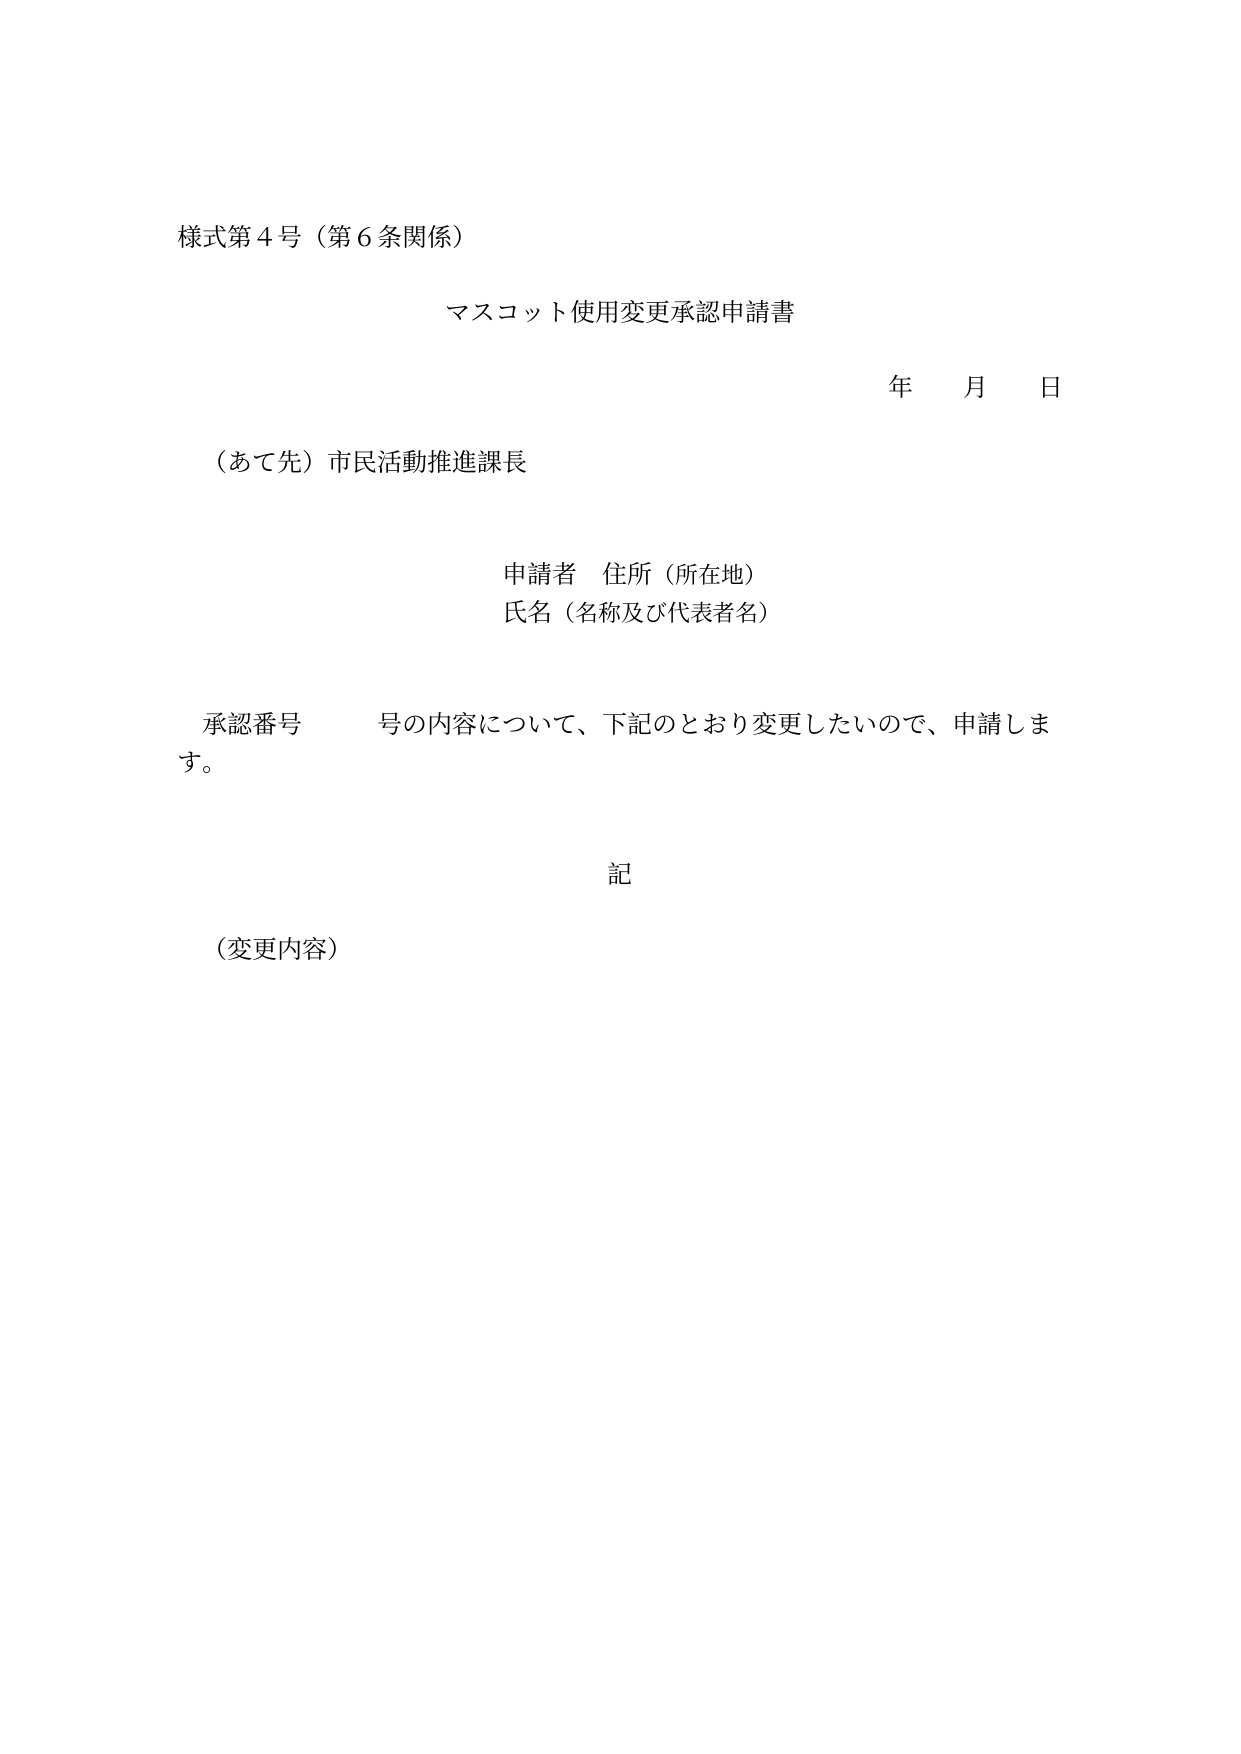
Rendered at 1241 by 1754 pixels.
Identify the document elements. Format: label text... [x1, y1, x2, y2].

text （あて先）市民活動推進課長 [177, 442, 1063, 479]
text （変更内容） [177, 929, 1063, 967]
text 年 月 日 [177, 367, 1063, 404]
text 氏名（名称及び代表者名） [177, 592, 1063, 629]
text 記 [177, 854, 1063, 892]
text 様式第４号（第６条関係） [177, 217, 1063, 254]
text マスコット使用変更承認申請書 [177, 292, 1063, 329]
text 承認番号 号の内容について、下記のとおり変更したいので、申請します。 [177, 704, 1063, 779]
text 申請者 住所（所在地） [177, 554, 1063, 592]
